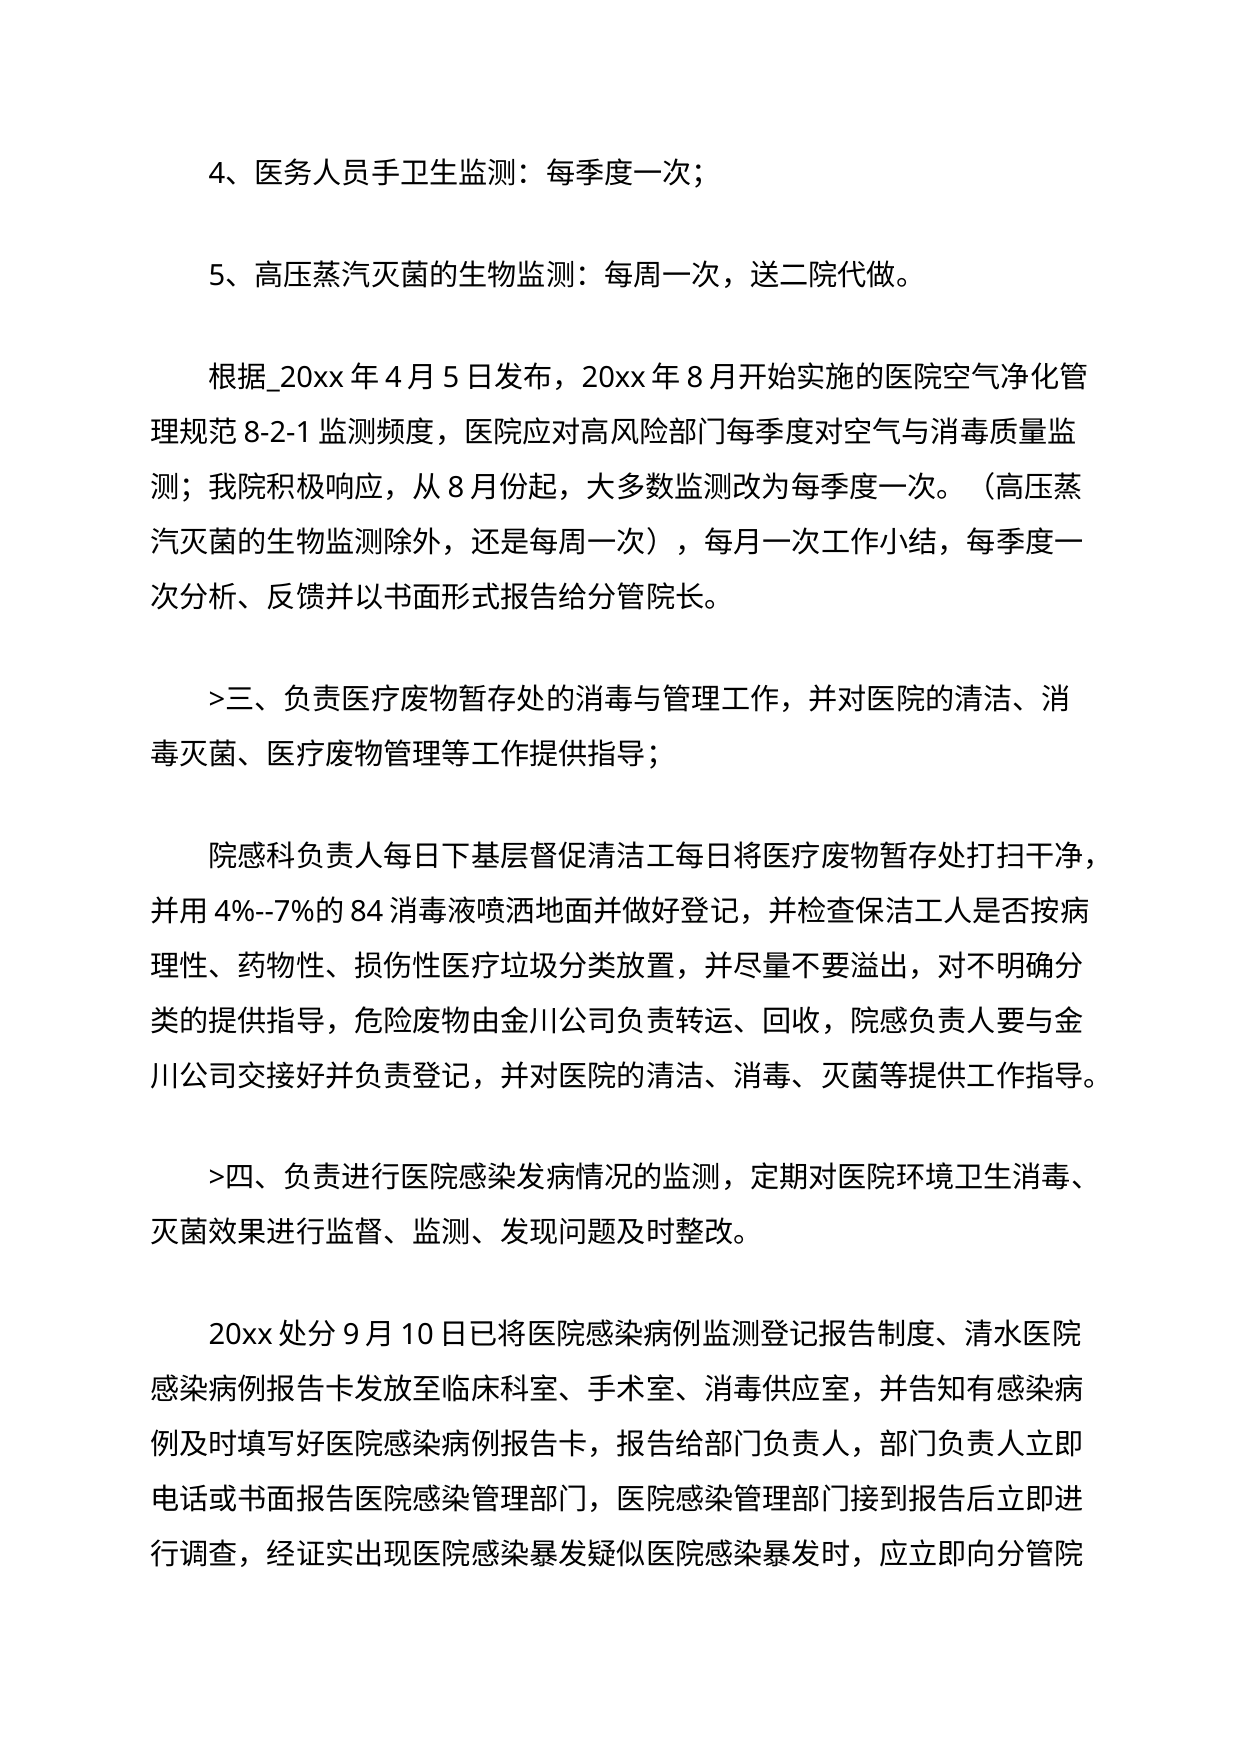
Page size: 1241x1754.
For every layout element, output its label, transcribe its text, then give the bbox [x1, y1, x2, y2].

text 根据_20xx年4月5日发布，20xx年8月开始实施的医院空气净化管理规范8-2-1监测频度，医院应对高风险部门每季度对空气与消毒质量监测；我院积极响应，从8月份起，大多数监测改为每季度一次。（高压蒸汽灭菌的生物监测除外，还是每周一次），每月一次工作小结，每季度一次分析、反馈并以书面形式报告给分管院长。 [150, 354, 1090, 616]
text 4、医务人员手卫生监测：每季度一次； [150, 150, 1090, 192]
text 5、高压蒸汽灭菌的生物监测：每周一次，送二院代做。 [150, 252, 1090, 294]
text >四、负责进行医院感染发病情况的监测，定期对医院环境卫生消毒、灭菌效果进行监督、监测、发现问题及时整改。 [150, 1154, 1090, 1251]
text 院感科负责人每日下基层督促清洁工每日将医疗废物暂存处打扫干净，并用4%--7%的84消毒液喷洒地面并做好登记，并检查保洁工人是否按病理性、药物性、损伤性医疗垃圾分类放置，并尽量不要溢出，对不明确分类的提供指导，危险废物由金川公司负责转运、回收，院感负责人要与金川公司交接好并负责登记，并对医院的清洁、消毒、灭菌等提供工作指导。 [150, 832, 1090, 1094]
text >三、负责医疗废物暂存处的消毒与管理工作，并对医院的清洁、消毒灭菌、医疗废物管理等工作提供指导； [150, 676, 1090, 773]
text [150, 1311, 1090, 1573]
